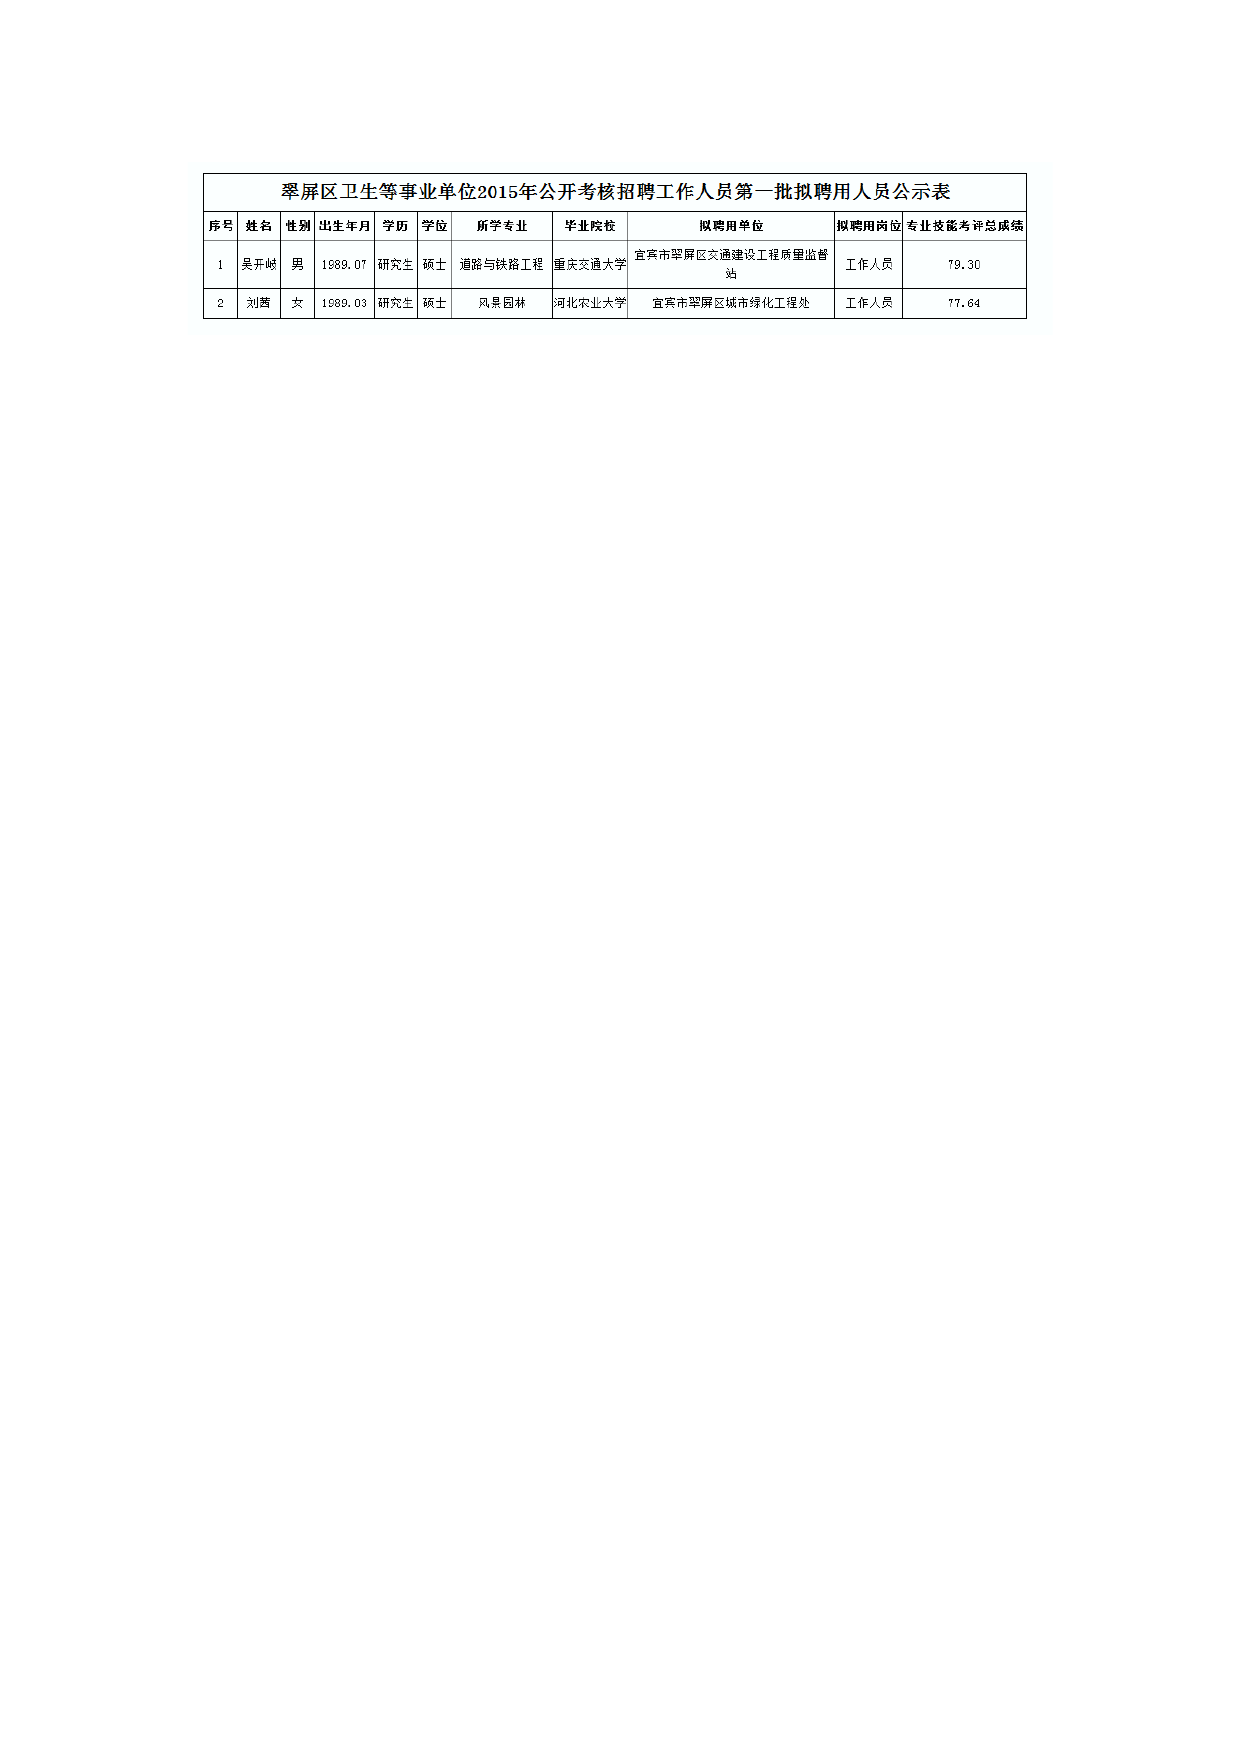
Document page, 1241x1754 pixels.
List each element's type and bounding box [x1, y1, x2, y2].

picture [187, 162, 1053, 335]
